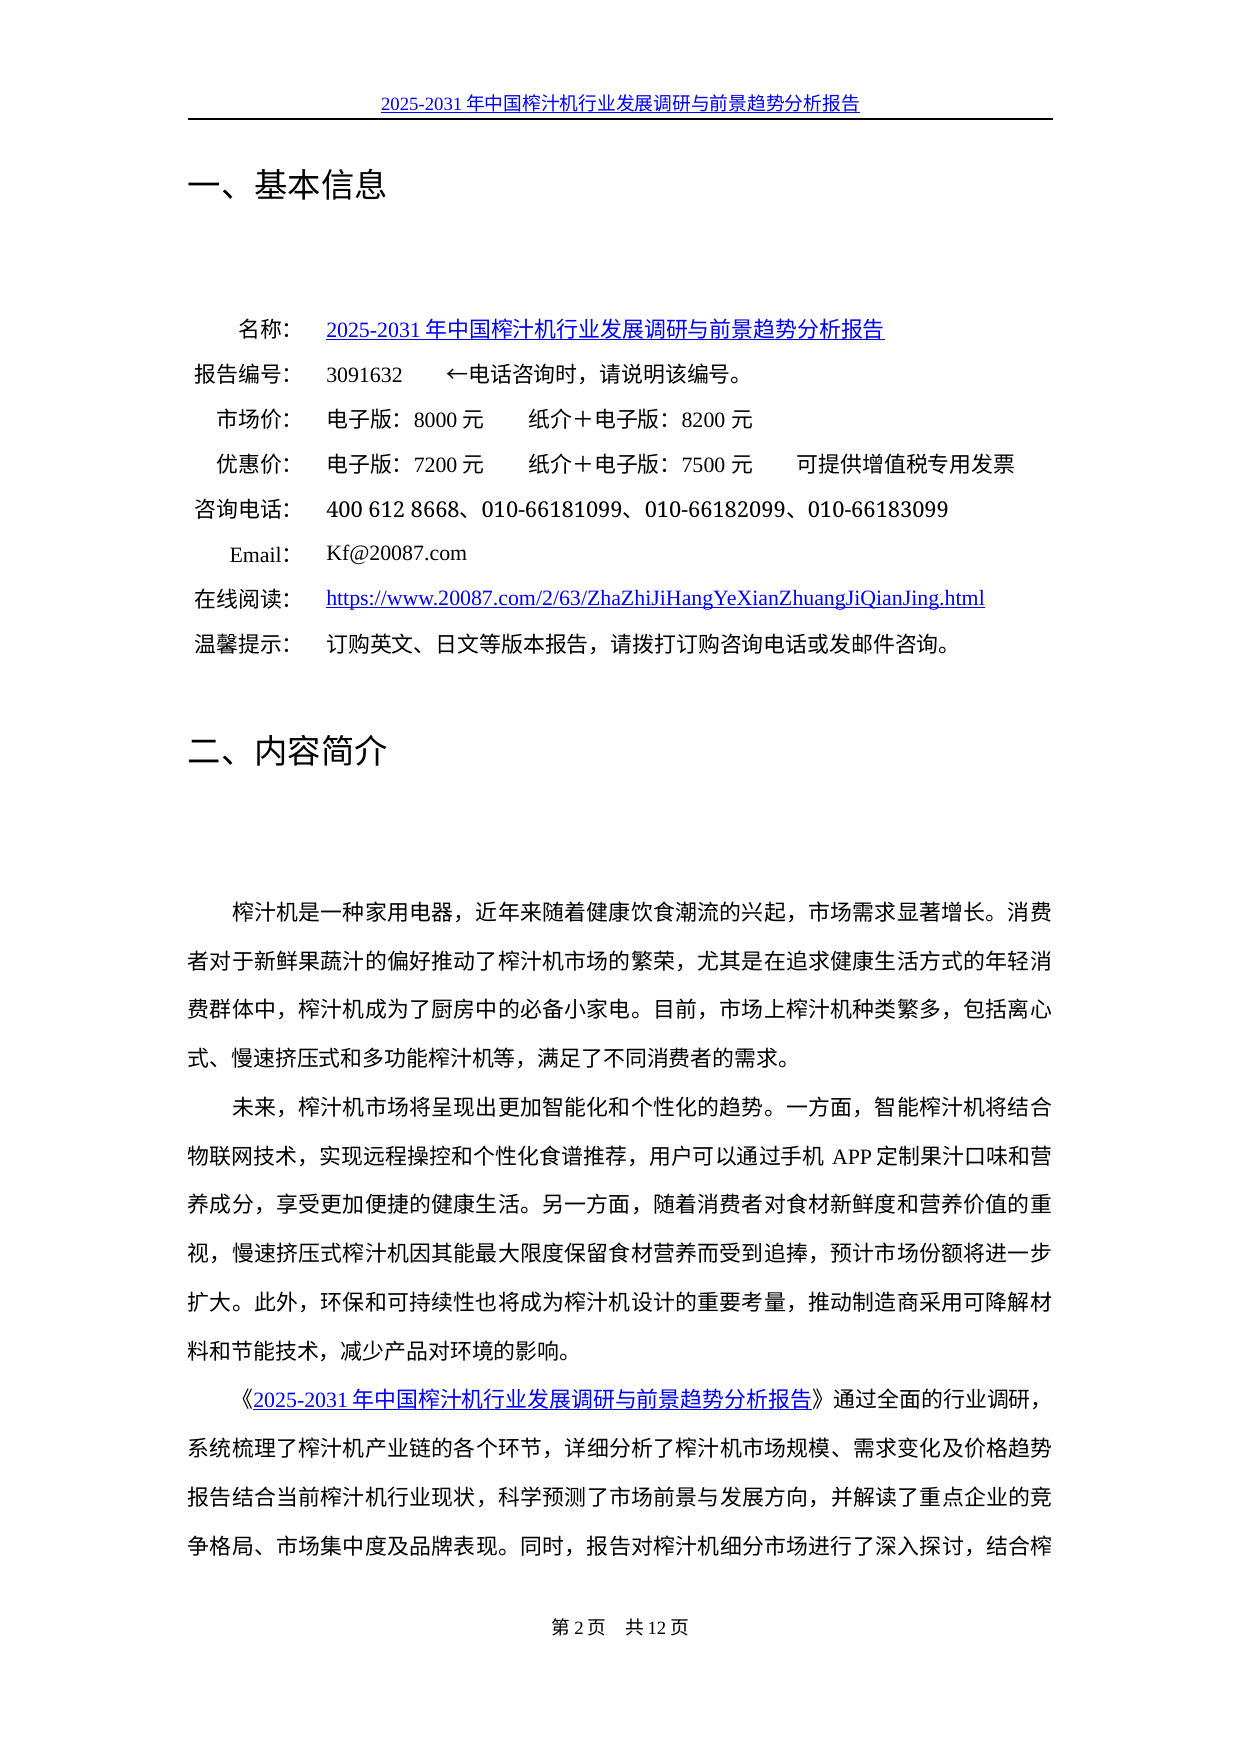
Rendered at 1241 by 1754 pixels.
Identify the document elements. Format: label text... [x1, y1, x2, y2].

table_cell 温馨提示： [167, 627, 315, 672]
table_cell 报告编号： [167, 357, 315, 402]
table_cell 电子版：7200 元 纸介＋电子版：7500 元 可提供增值税专用发票 [315, 447, 1073, 492]
table_header 2025-2031年中国榨汁机行业发展调研与前景趋势分析报告 [315, 312, 1073, 357]
table_cell 在线阅读： [167, 582, 315, 627]
table_cell [315, 582, 1073, 627]
table_cell 400 612 8668、010-66181099、010-66182099、010-66183099 [315, 492, 1073, 537]
table_cell 优惠价： [167, 447, 315, 492]
table_cell 咨询电话： [167, 492, 315, 537]
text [187, 894, 1053, 1561]
title 一、基本信息 [187, 150, 1053, 215]
table_cell 电子版：8000 元 纸介＋电子版：8200 元 [315, 402, 1073, 447]
table_cell Email： [167, 537, 315, 582]
table_cell 市场价： [167, 402, 315, 447]
table_cell Kf@20087.com [315, 537, 1073, 582]
table_cell 订购英文、日文等版本报告，请拨打订购咨询电话或发邮件咨询。 [315, 627, 1073, 672]
table_cell 3091632 ←电话咨询时，请说明该编号。 [315, 357, 1073, 402]
table_header 名称： [167, 312, 315, 357]
title 二、内容简介 [187, 717, 1053, 782]
